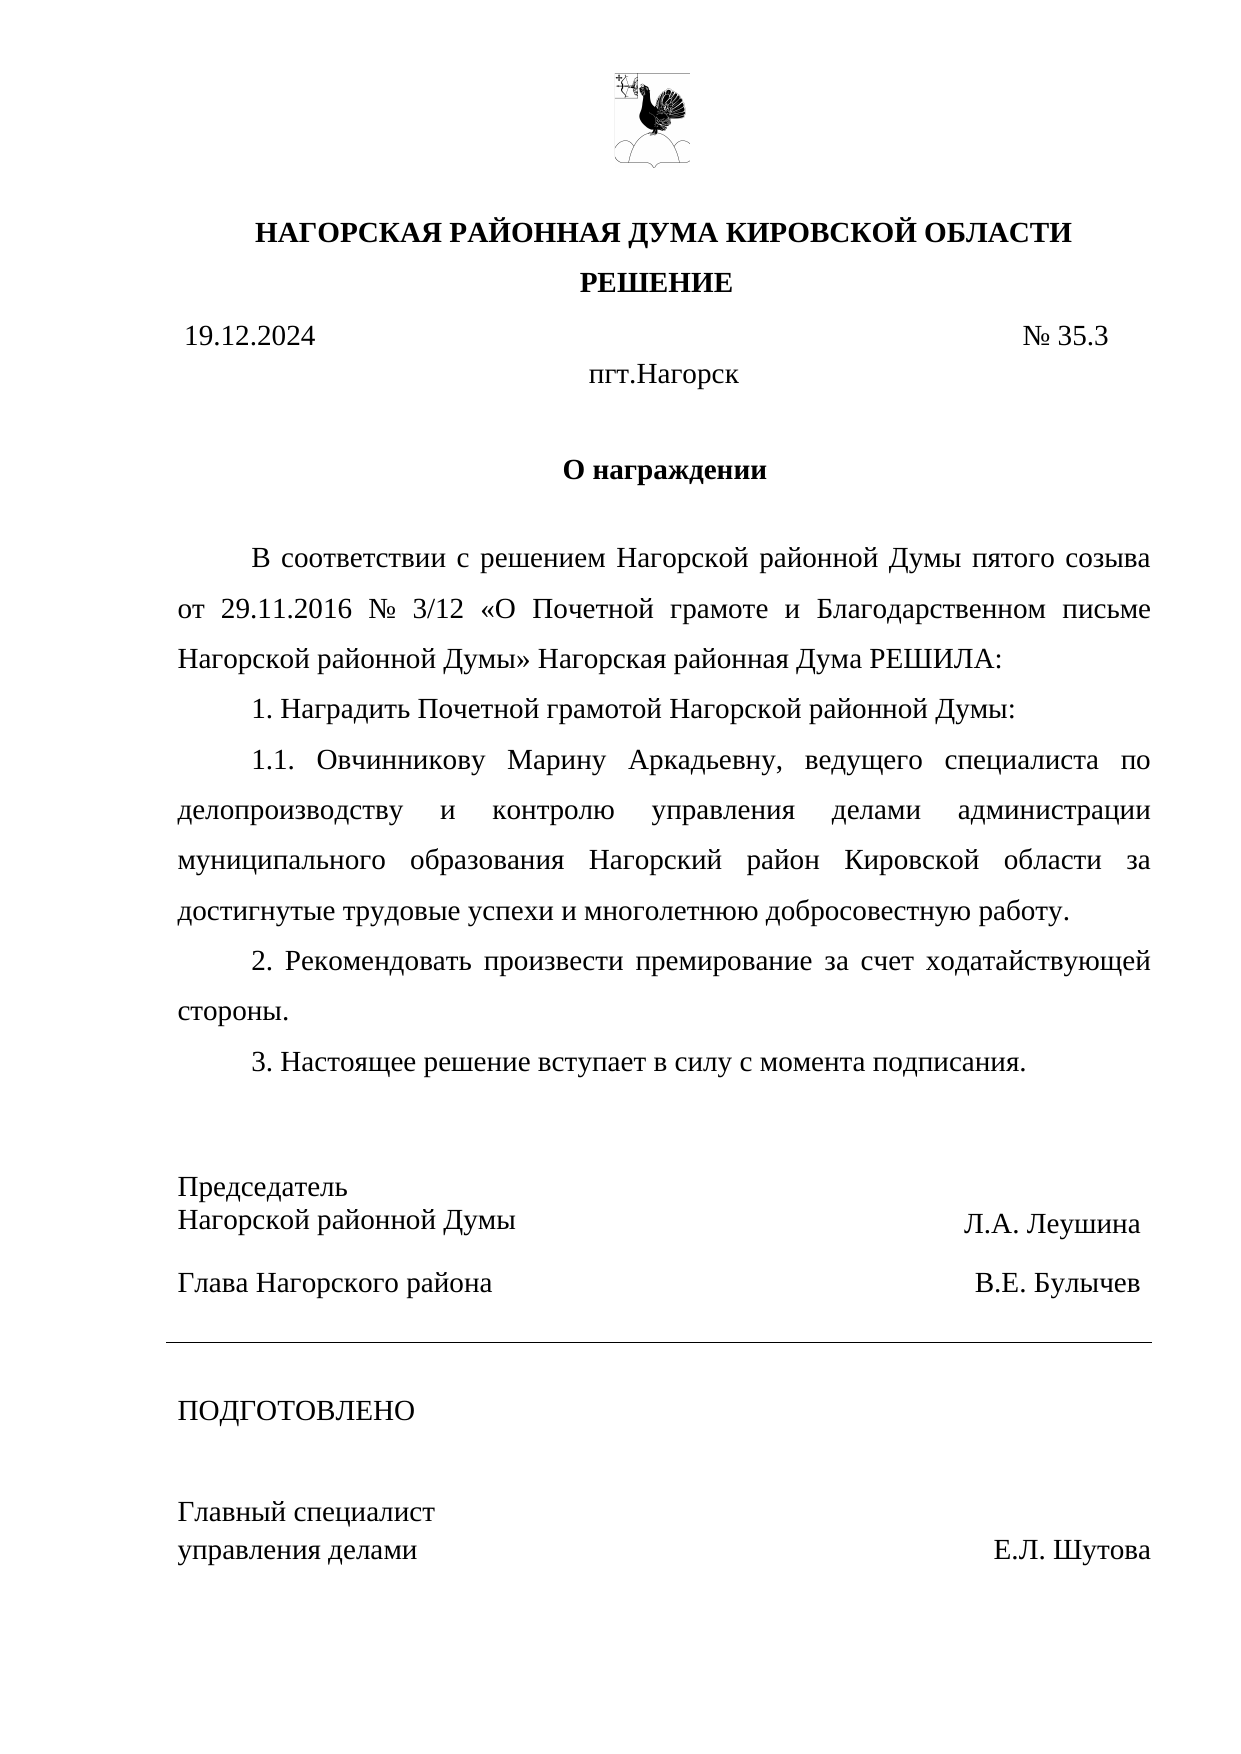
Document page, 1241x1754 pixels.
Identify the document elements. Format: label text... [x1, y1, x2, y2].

table_header Л.А. Леушина [690, 1169, 1152, 1265]
text Главный специалист [177, 1494, 1152, 1527]
table_cell В.Е. Булычев [690, 1265, 1152, 1342]
text ПОДГОТОВЛЕНО [177, 1393, 1152, 1426]
table_header Председатель Нагорской районной Думы [166, 1169, 690, 1265]
table_cell 19.12.2024 № 35.3 пгт.Нагорск [177, 318, 1151, 414]
text В соответствии с решением Нагорской районной Думы пятого созыва от 29.11.2016 № 3/12 «О Почетной грамоте и Благодарственном письме Нагорской районной Думы» Нагорская районная Дума РЕШИЛА: [177, 541, 1152, 675]
text 1.1. Овчинникову Марину Аркадьевну, ведущего специалиста по делопроизводству и контролю управления делами администрации муниципального образования Нагорский район Кировской области за достигнутые трудовые успехи и многолетнюю добросовестную работу. [177, 742, 1152, 926]
text 1. Наградить Почетной грамотой Нагорской районной Думы: [177, 691, 1152, 725]
text 2. Рекомендовать произвести премирование за счет ходатайствующей стороны. [177, 943, 1152, 1027]
text О награждении [177, 452, 1152, 486]
table_cell Глава Нагорского района [166, 1265, 690, 1342]
table_header НАГОРСКАЯ РАЙОННАЯ ДУМА КИРОВСКОЙ ОБЛАСТИ РЕШЕНИЕ [177, 177, 1151, 318]
picture [614, 73, 690, 168]
text управления делами Е.Л. Шутова [177, 1532, 1152, 1566]
text 3. Настоящее решение вступает в силу с момента подписания. [177, 1044, 1152, 1077]
